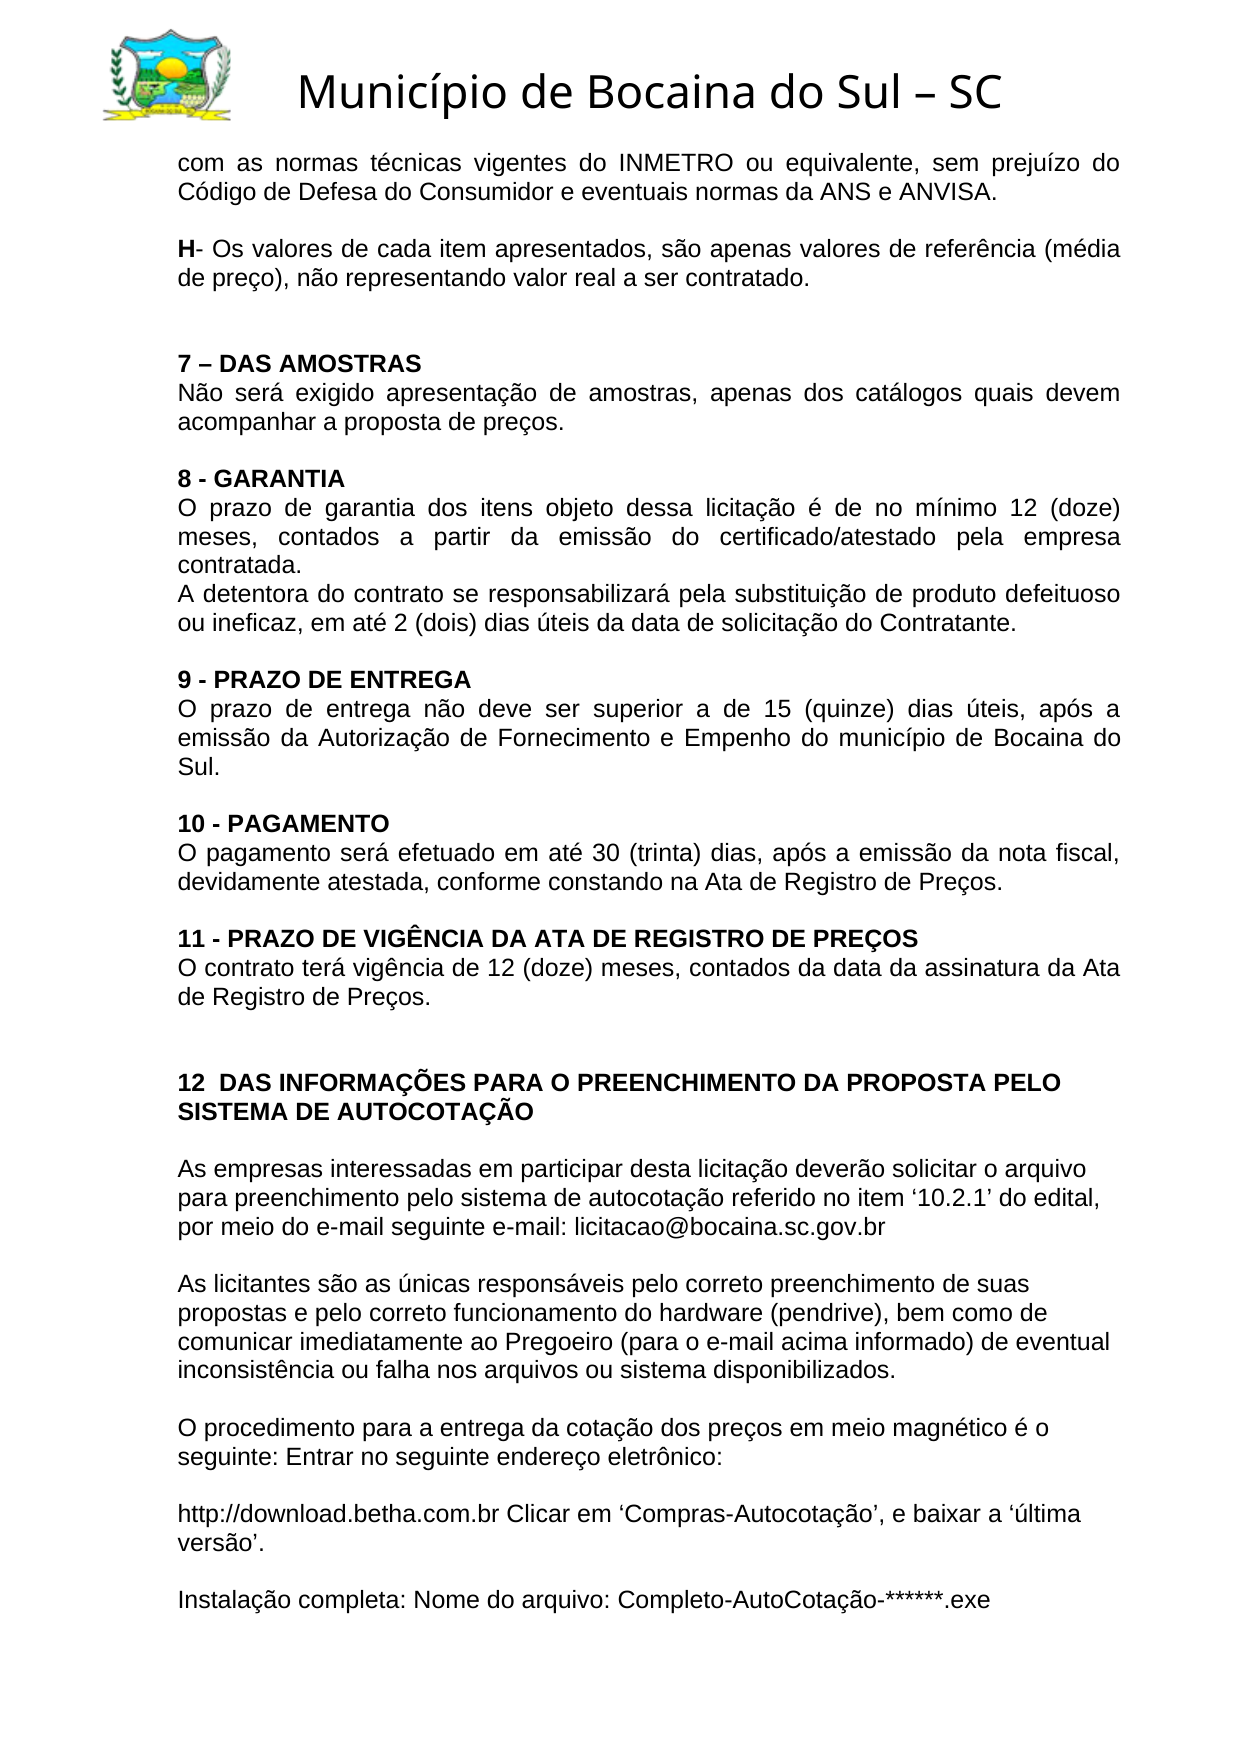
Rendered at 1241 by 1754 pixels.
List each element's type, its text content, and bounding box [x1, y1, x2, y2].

text O prazo de garantia dos itens objeto dessa licitação é de no mínimo 12 (doze) meses, contados a partir da emissão do certificado/atestado pela empresa contratada. [177, 493, 1122, 579]
text 7 – DAS AMOSTRAS [177, 349, 1122, 378]
text Instalação completa: Nome do arquivo: Completo-AutoCotação-******.exe [177, 1585, 1122, 1614]
text 12 DAS INFORMAÇÕES PARA O PREENCHIMENTO DA PROPOSTA PELO SISTEMA DE AUTOCOTAÇÃO [177, 1068, 1122, 1125]
text 9 - PRAZO DE ENTREGA [177, 665, 1122, 694]
text Não será exigido apresentação de amostras, apenas dos catálogos quais devem acompanhar a proposta de preços. [177, 378, 1122, 435]
text O prazo de entrega não deve ser superior a de 15 (quinze) dias úteis, após a emissão da Autorização de Fornecimento e Empenho do município de Bocaina do Sul. [177, 694, 1122, 780]
text O pagamento será efetuado em até 30 (trinta) dias, após a emissão da nota fiscal, devidamente atestada, conforme constando na Ata de Registro de Preços. [177, 838, 1122, 895]
picture [102, 20, 231, 127]
text O contrato terá vigência de 12 (doze) meses, contados da data da assinatura da Ata de Registro de Preços. [177, 953, 1122, 1010]
text 8 - GARANTIA [177, 464, 1122, 493]
text 10 - PAGAMENTO [177, 809, 1122, 838]
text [177, 148, 1122, 205]
text O procedimento para a entrega da cotação dos preços em meio magnético é o seguinte: Entrar no seguinte endereço eletrônico: [177, 1413, 1122, 1470]
text H- Os valores de cada item apresentados, são apenas valores de referência (média de preço), não representando valor real a ser contratado. [177, 234, 1122, 291]
text 11 - PRAZO DE VIGÊNCIA DA ATA DE REGISTRO DE PREÇOS [177, 924, 1122, 953]
text A detentora do contrato se responsabilizará pela substituição de produto defeituoso ou ineficaz, em até 2 (dois) dias úteis da data de solicitação do Contratante. [177, 579, 1122, 636]
text As licitantes são as únicas responsáveis pelo correto preenchimento de suas propostas e pelo correto funcionamento do hardware (pendrive), bem como de comunicar imediatamente ao Pregoeiro (para o e-mail acima informado) de eventual inconsistência ou falha nos arquivos ou sistema disponibilizados. [177, 1269, 1122, 1384]
text http://download.betha.com.br Clicar em ‘Compras-Autocotação’, e baixar a ‘última versão’. [177, 1499, 1122, 1556]
